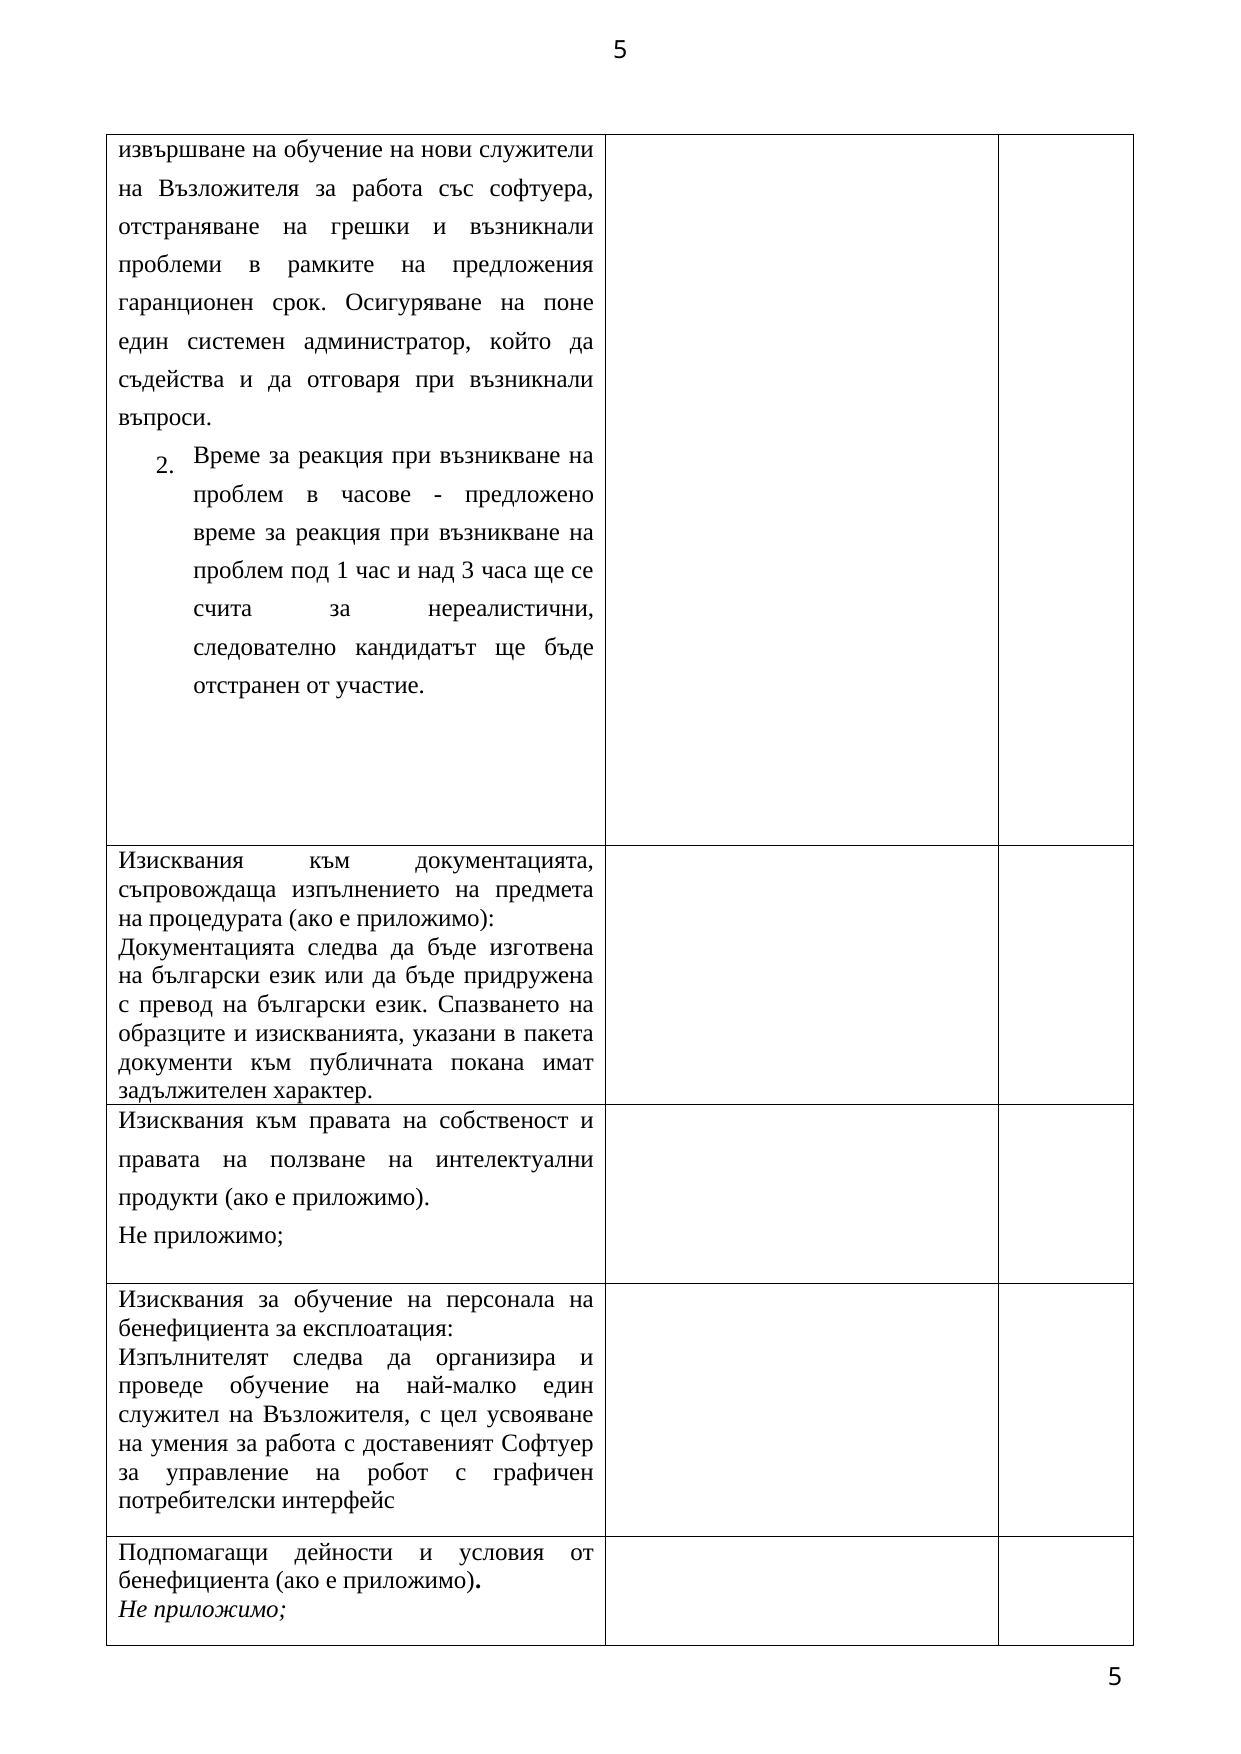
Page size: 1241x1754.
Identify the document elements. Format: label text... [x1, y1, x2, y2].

table_cell Изисквания към документацията, съпровождаща изпълнението на предмета на процедурата (ако е приложимо): Документацията следва да бъде изготвена на български език или да бъде придружена с превод на български език. Спазването на образците и изискванията, указани в пакета документи към публичната покана имат задължителен характер. [107, 846, 605, 1104]
table_cell [999, 135, 1133, 844]
table_cell [999, 1537, 1133, 1644]
table_cell [606, 846, 998, 1104]
table_cell [606, 1105, 998, 1283]
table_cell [107, 135, 605, 844]
table_cell Изисквания към правата на собственост и правата на ползване на интелектуални продукти (ако е приложимо). Не приложимо; [107, 1105, 605, 1283]
table_cell [999, 1105, 1133, 1283]
table_cell [606, 1537, 998, 1644]
table_cell [606, 135, 998, 844]
table_cell Подпомагащи дейности и условия от бенефициента (ако е приложимо). Не приложимо; [107, 1537, 605, 1644]
table_cell [606, 1284, 998, 1536]
table_cell [999, 1284, 1133, 1536]
table_cell Изисквания за обучение на персонала на бенефициента за експлоатация: Изпълнителят следва да организира и проведе обучение на най-малко един служител на Възложителя, с цел усвояване на умения за работа с доставеният Софтуер за управление на робот с графичен потребителски интерфейс [107, 1284, 605, 1536]
table_cell [999, 846, 1133, 1104]
